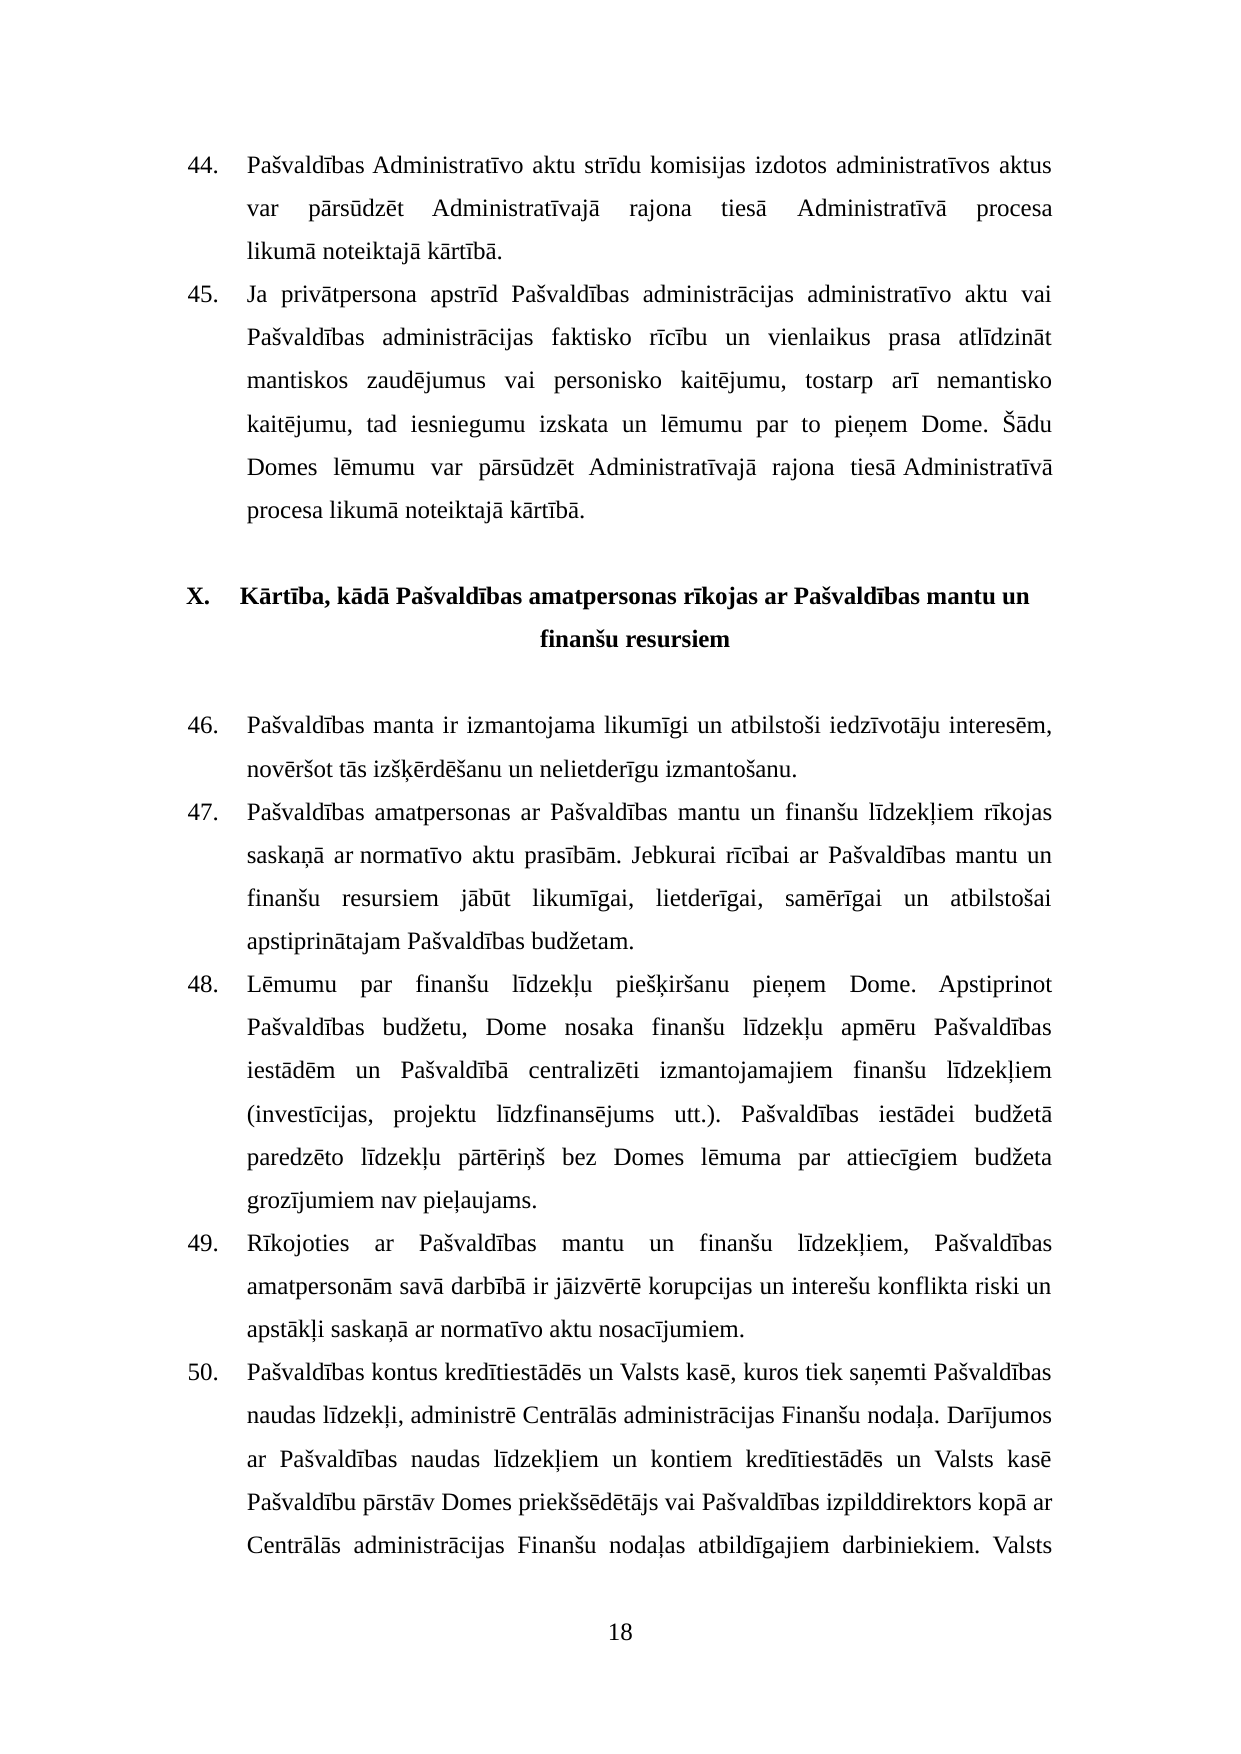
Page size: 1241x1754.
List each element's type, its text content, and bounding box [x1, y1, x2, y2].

list Kārtība, kādā Pašvaldības amatpersonas rīkojas ar Pašvaldības mantu un finanšu resursiem [187, 581, 1053, 653]
list Lēmumu par finanšu līdzekļu piešķiršanu pieņem Dome. Apstiprinot Pašvaldības budžetu, Dome nosaka finanšu līdzekļu apmēru Pašvaldības iestādēm un Pašvaldībā centralizēti izmantojamajiem finanšu līdzekļiem (investīcijas, projektu līdzfinansējums utt.). Pašvaldības iestādei budžetā paredzēto līdzekļu pārtēriņš bez Domes lēmuma par attiecīgiem budžeta grozījumiem nav pieļaujams. [187, 969, 1053, 1214]
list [187, 1357, 1053, 1559]
list Pašvaldības amatpersonas ar Pašvaldības mantu un finanšu līdzekļiem rīkojas saskaņā ar normatīvo aktu prasībām. Jebkurai rīcībai ar Pašvaldības mantu un finanšu resursiem jābūt likumīgai, lietderīgai, samērīgai un atbilstošai apstiprinātajam Pašvaldības budžetam. [187, 797, 1053, 955]
list Rīkojoties ar Pašvaldības mantu un finanšu līdzekļiem, Pašvaldības amatpersonām savā darbībā ir jāizvērtē korupcijas un interešu konflikta riski un apstākļi saskaņā ar normatīvo aktu nosacījumiem. [187, 1228, 1053, 1343]
list Pašvaldības Administratīvo aktu strīdu komisijas izdotos administratīvos aktus var pārsūdzēt Administratīvajā rajona tiesā Administratīvā procesa likumā noteiktajā kārtībā. [187, 150, 1053, 265]
list Pašvaldības manta ir izmantojama likumīgi un atbilstoši iedzīvotāju interesēm, novēršot tās izšķērdēšanu un nelietderīgu izmantošanu. [187, 711, 1053, 782]
list Ja privātpersona apstrīd Pašvaldības administrācijas administratīvo aktu vai Pašvaldības administrācijas faktisko rīcību un vienlaikus prasa atlīdzināt mantiskos zaudējumus vai personisko kaitējumu, tostarp arī nemantisko kaitējumu, tad iesniegumu izskata un lēmumu par to pieņem Dome. Šādu Domes lēmumu var pārsūdzēt Administratīvajā rajona tiesā Administratīvā procesa likumā noteiktajā kārtībā. [187, 279, 1053, 524]
